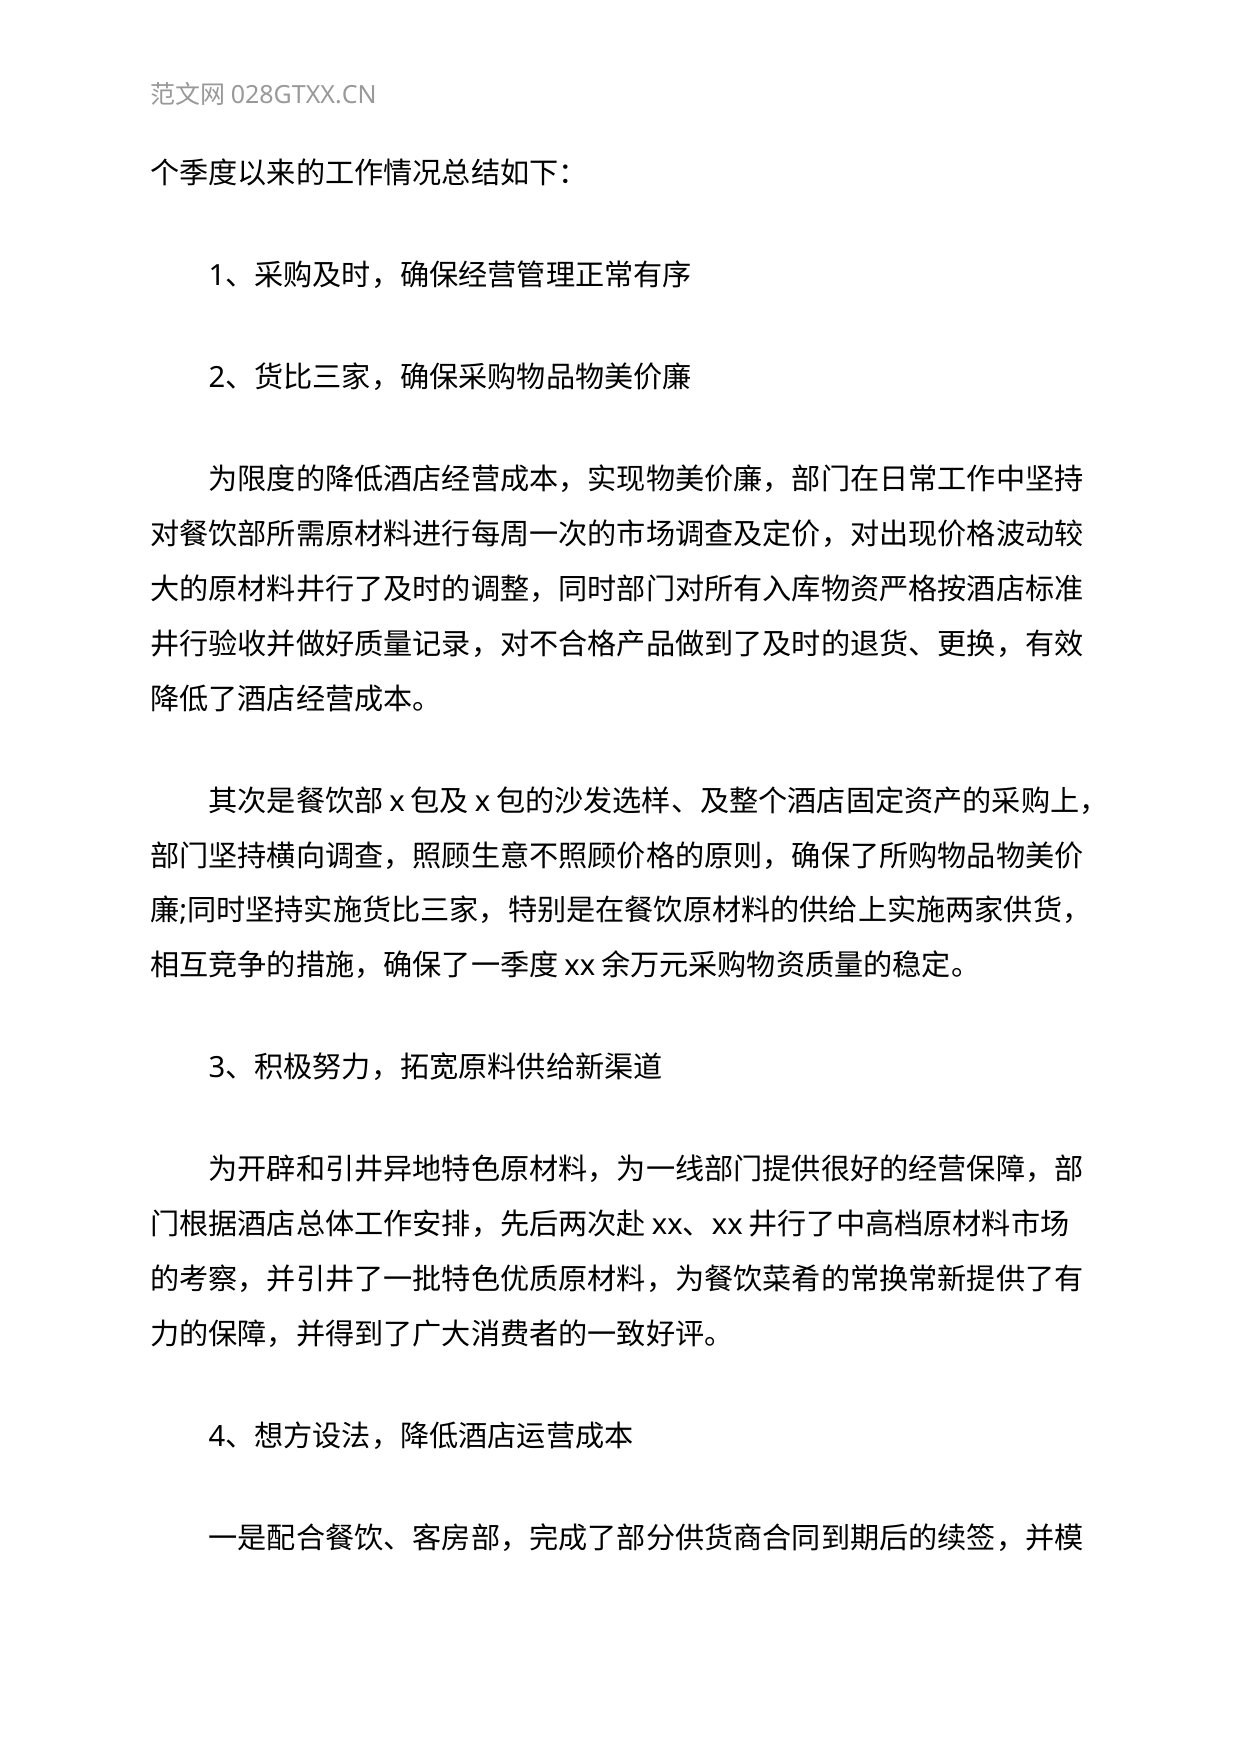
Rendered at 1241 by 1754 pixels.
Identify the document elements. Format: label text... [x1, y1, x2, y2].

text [150, 150, 1090, 192]
text 为开辟和引井异地特色原材料，为一线部门提供很好的经营保障，部门根据酒店总体工作安排，先后两次赴xx、xx井行了中高档原材料市场的考察，并引井了一批特色优质原材料，为餐饮菜肴的常换常新提供了有力的保障，并得到了广大消费者的一致好评。 [150, 1146, 1090, 1353]
text 4、想方设法，降低酒店运营成本 [150, 1412, 1090, 1455]
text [150, 1514, 1090, 1557]
text 3、积极努力，拓宽原料供给新渠道 [150, 1044, 1090, 1086]
text 1、采购及时，确保经营管理正常有序 [150, 252, 1090, 294]
text 其次是餐饮部x包及x包的沙发选样、及整个酒店固定资产的采购上，部门坚持横向调查，照顾生意不照顾价格的原则，确保了所购物品物美价廉;同时坚持实施货比三家，特别是在餐饮原材料的供给上实施两家供货，相互竞争的措施，确保了一季度xx余万元采购物资质量的稳定。 [150, 777, 1090, 984]
text 为限度的降低酒店经营成本，实现物美价廉，部门在日常工作中坚持对餐饮部所需原材料进行每周一次的市场调查及定价，对出现价格波动较大的原材料井行了及时的调整，同时部门对所有入库物资严格按酒店标准井行验收并做好质量记录，对不合格产品做到了及时的退货、更换，有效降低了酒店经营成本。 [150, 456, 1090, 718]
text 2、货比三家，确保采购物品物美价廉 [150, 354, 1090, 396]
